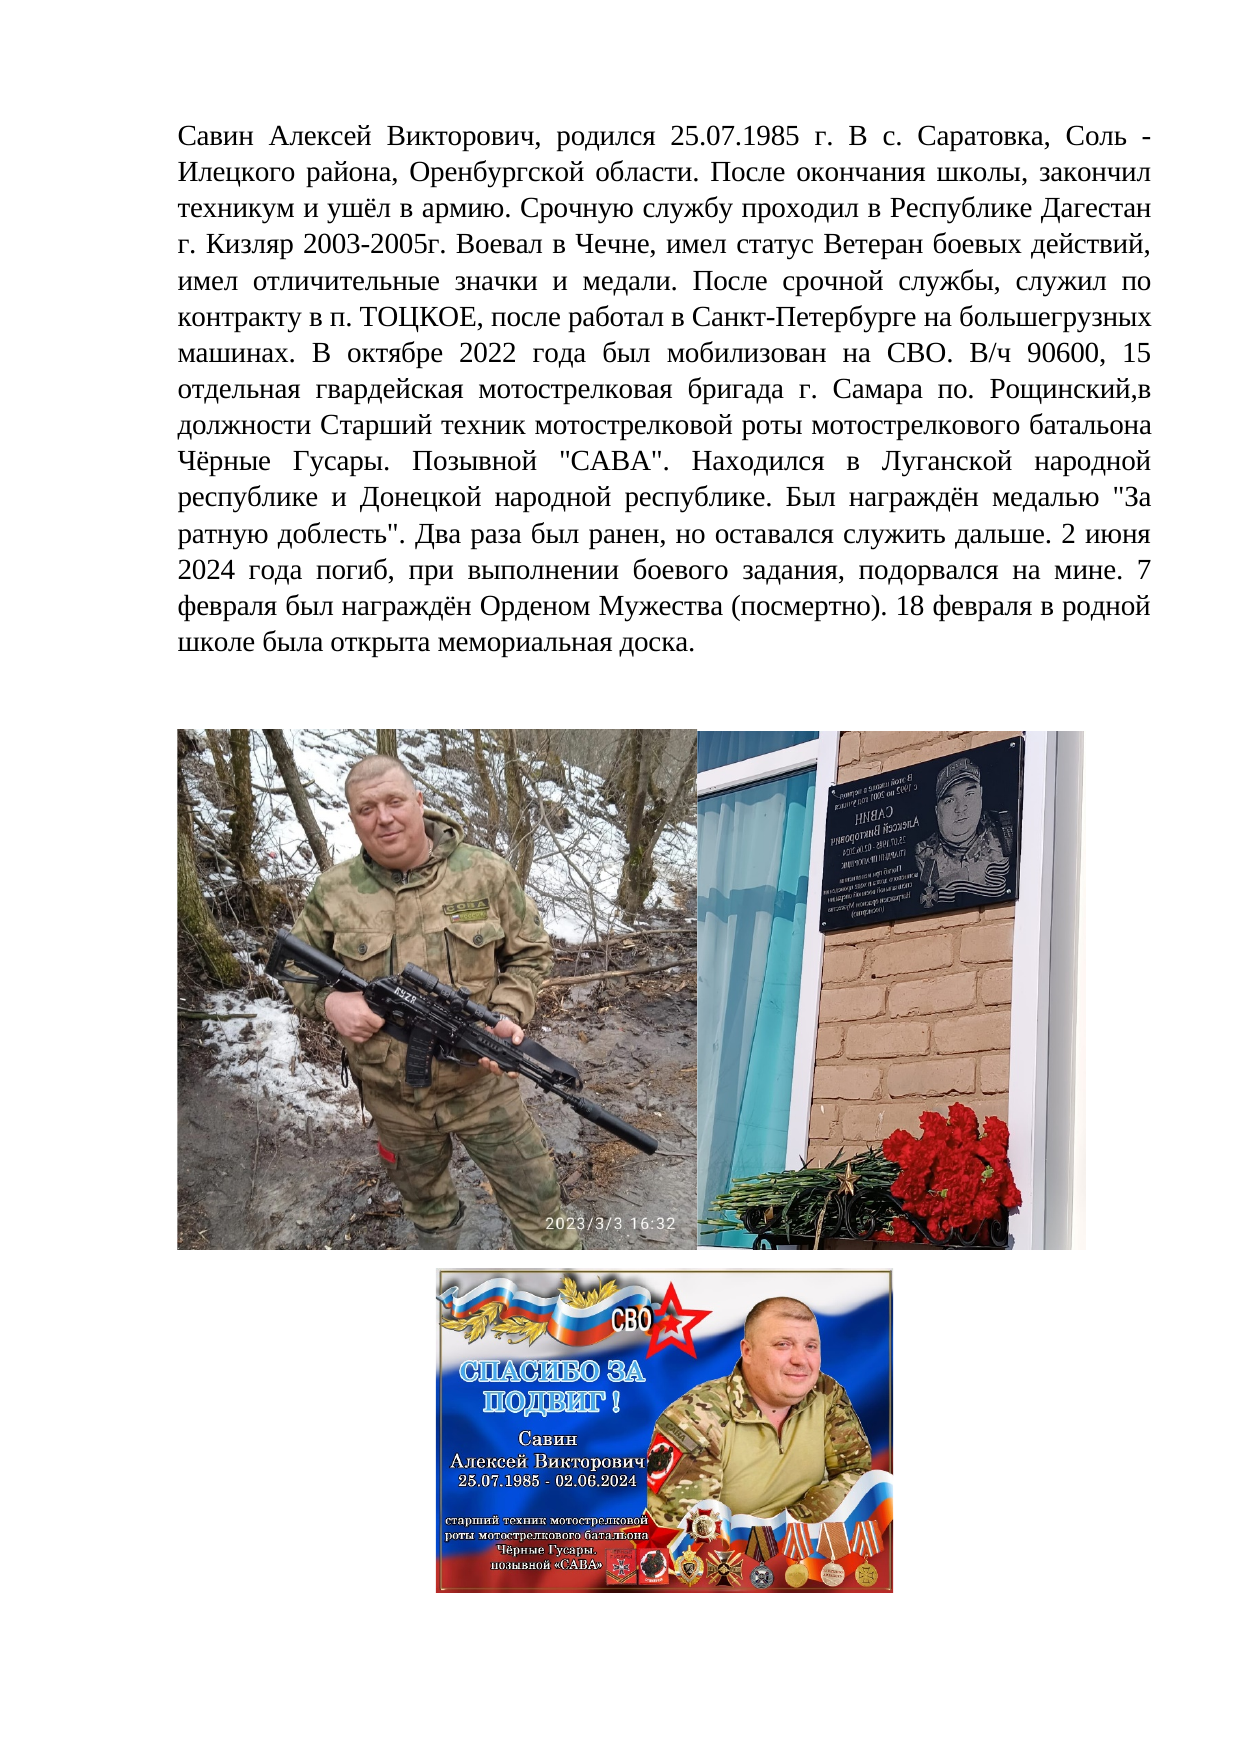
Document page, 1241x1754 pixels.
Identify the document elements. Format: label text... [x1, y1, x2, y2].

picture [435, 1268, 894, 1593]
picture [177, 729, 1086, 1250]
